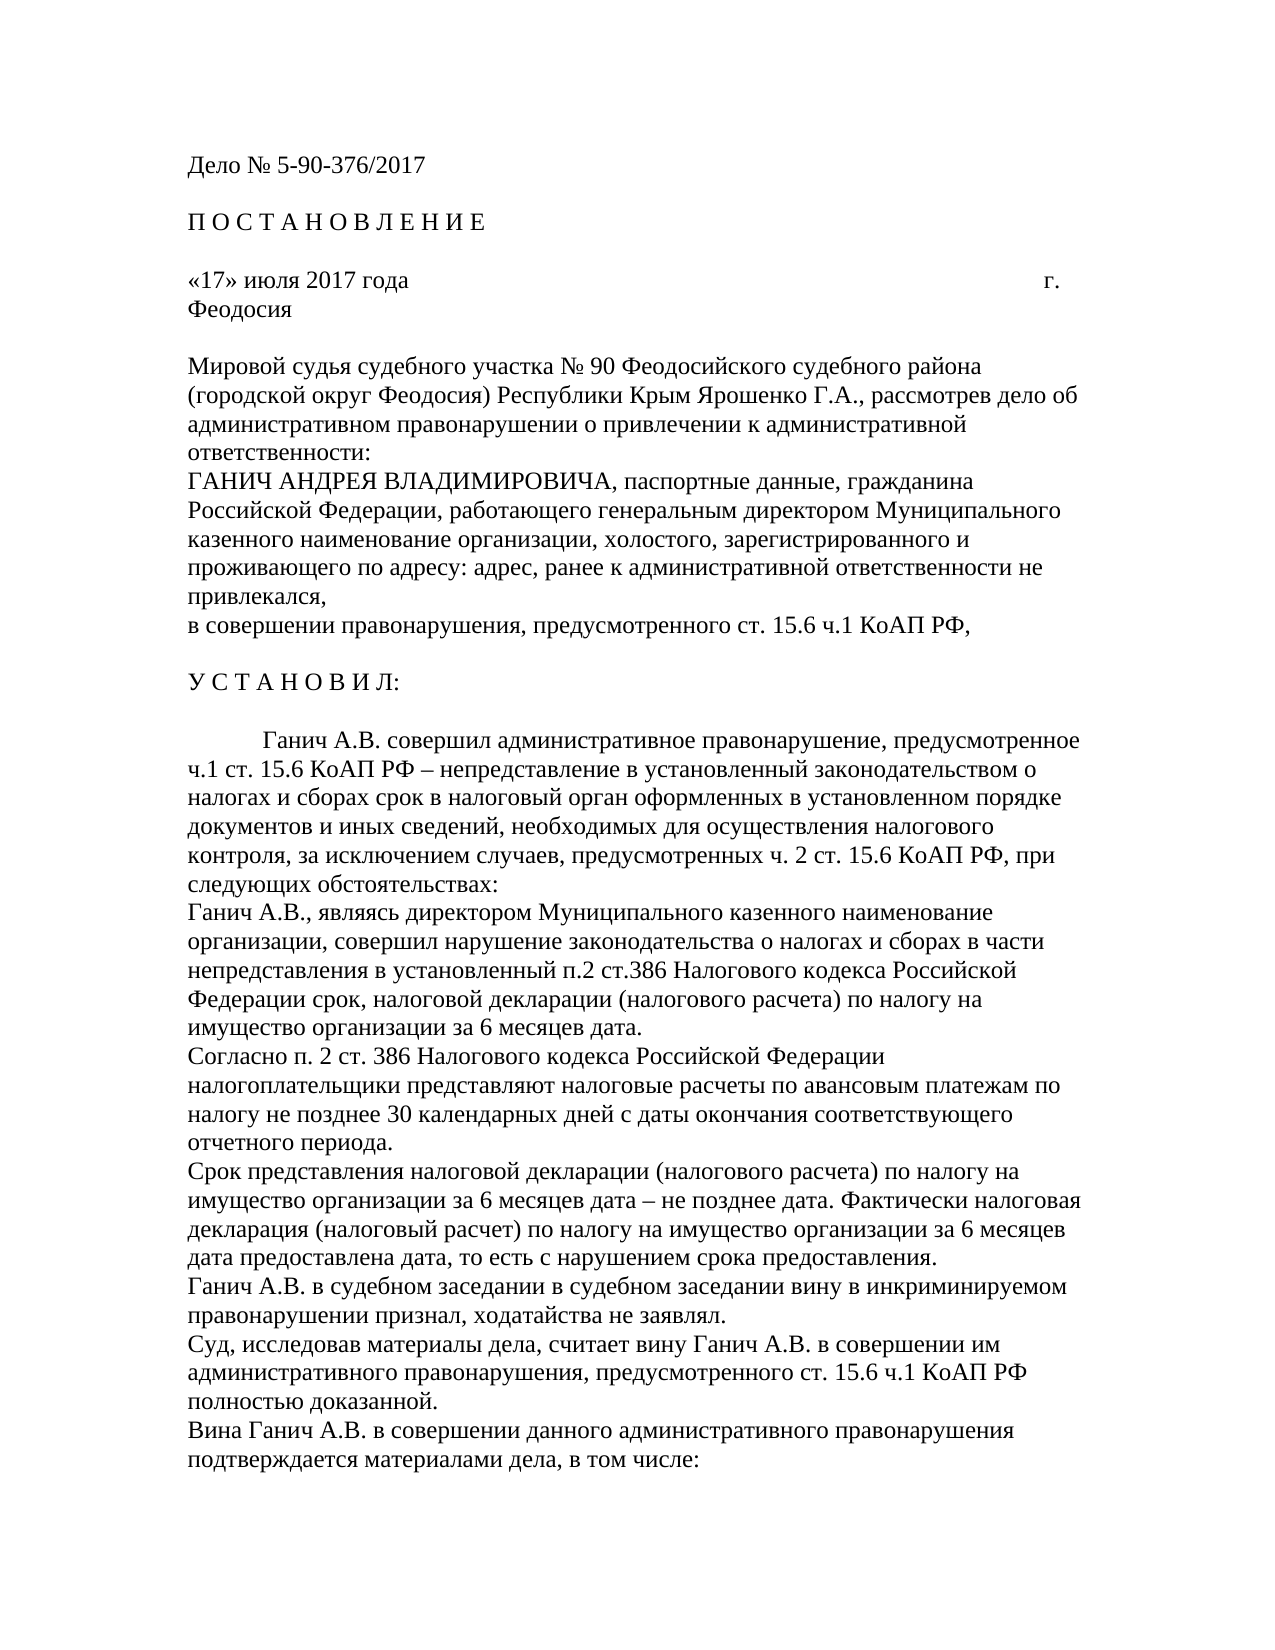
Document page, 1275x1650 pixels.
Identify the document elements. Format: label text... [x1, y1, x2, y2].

text Ганич А.В. в судебном заседании в судебном заседании вину в инкриминируемом правонарушении признал, ходатайства не заявлял. [187, 1271, 1087, 1329]
text П О С Т А Н О В Л Е Н И Е [187, 207, 1087, 236]
text Ганич А.В. совершил административное правонарушение, предусмотренное ч.1 ст. 15.6 КоАП РФ – непредставление в установленный законодательством о налогах и сборах срок в налоговый орган оформленных в установленном порядке документов и иных сведений, необходимых для осуществления налогового контроля, за исключением случаев, предусмотренных ч. 2 ст. 15.6 КоАП РФ, при следующих обстоятельствах: [187, 725, 1087, 897]
text Ганич А.В., являясь директором Муниципального казенного наименование организации, совершил нарушение законодательства о налогах и сборах в части непредставления в установленный п.2 ст.386 Налогового кодекса Российской Федерации срок, налоговой декларации (налогового расчета) по налогу на имущество организации за 6 месяцев дата. [187, 897, 1087, 1041]
text Суд, исследовав материалы дела, считает вину Ганич А.В. в совершении им административного правонарушения, предусмотренного ст. 15.6 ч.1 КоАП РФ полностью доказанной. [187, 1329, 1087, 1415]
text Согласно п. 2 ст. 386 Налогового кодекса Российской Федерации налогоплательщики представляют налоговые расчеты по авансовым платежам по налогу не позднее 30 календарных дней с даты окончания соответствующего отчетного периода. [187, 1041, 1087, 1156]
text У С Т А Н О В И Л: [187, 667, 1087, 696]
text «17» июля 2017 года г. Феодосия [187, 265, 1087, 322]
text ГАНИЧ АНДРЕЯ ВЛАДИМИРОВИЧА, паспортные данные, гражданина Российской Федерации, работающего генеральным директором Муниципального казенного наименование организации, холостого, зарегистрированного и проживающего по адресу: адрес, ранее к административной ответственности не привлекался, [187, 466, 1087, 610]
text Срок представления налоговой декларации (налогового расчета) по налогу на имущество организации за 6 месяцев дата – не позднее дата. Фактически налоговая декларация (налоговый расчет) по налогу на имущество организации за 6 месяцев дата предоставлена дата, то есть с нарушением срока предоставления. [187, 1156, 1087, 1271]
text Мировой судья судебного участка № 90 Феодосийского судебного района (городской округ Феодосия) Республики Крым Ярошенко Г.А., рассмотрев дело об административном правонарушении о привлечении к административной ответственности: [187, 351, 1087, 466]
text в совершении правонарушения, предусмотренного ст. 15.6 ч.1 КоАП РФ, [187, 610, 1087, 639]
text Дело № 5-90-376/2017 [187, 150, 1087, 179]
text Вина Ганич А.В. в совершении данного административного правонарушения подтверждается материалами дела, в том числе: [187, 1415, 1087, 1472]
